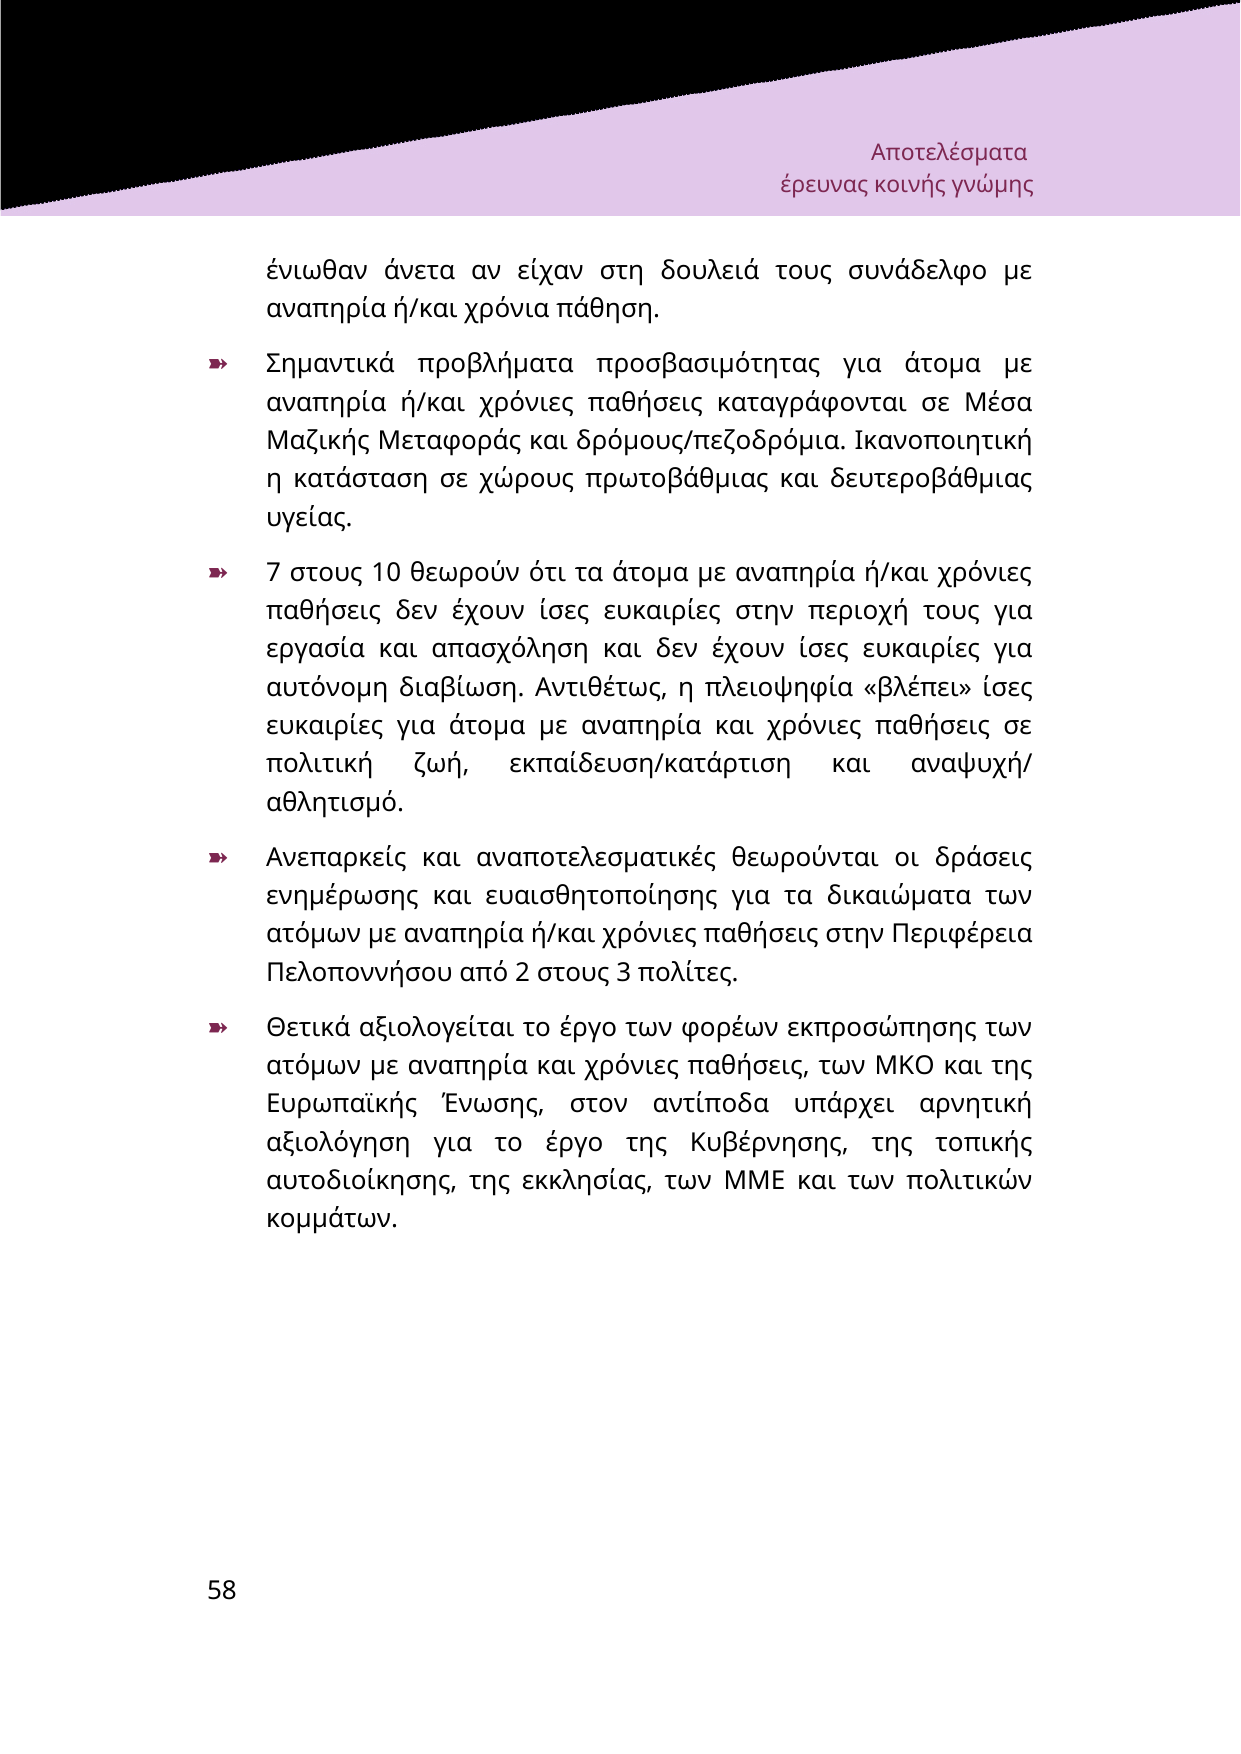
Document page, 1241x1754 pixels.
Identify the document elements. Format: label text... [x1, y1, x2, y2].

picture [0, 0, 1241, 216]
list Θετικά αξιολογείται το έργο των φορέων εκπροσώπησης των ατόμων με αναπηρία και χρόνιες παθήσεις, των ΜΚΟ και της Ευρωπαϊκής Ένωσης, στον αντίποδα υπάρχει αρνητική αξιολόγηση για το έργο της Κυβέρνησης, της τοπικής αυτοδιοίκησης, της εκκλησίας, των ΜΜΕ και των πολιτικών κομμάτων. [207, 1008, 1033, 1235]
list Ανεπαρκείς και αναποτελεσματικές θεωρούνται οι δράσεις ενημέρωσης και ευαισθητοποίησης για τα δικαιώματα των ατόμων με αναπηρία ή/και χρόνιες παθήσεις στην Περιφέρεια Πελοποννήσου από 2 στους 3 πολίτες. [207, 838, 1033, 989]
list Σημαντικά προβλήματα προσβασιμότητας για άτομα με αναπηρία ή/και χρόνιες παθήσεις καταγράφονται σε Μέσα Μαζικής Μεταφοράς και δρόμους/πεζοδρόμια. Ικανοποιητική η κατάσταση σε χώρους πρωτοβάθμιας και δευτεροβάθμιας υγείας. [207, 345, 1033, 534]
list 7 στους 10 θεωρούν ότι τα άτομα με αναπηρία ή/και χρόνιες παθήσεις δεν έχουν ίσες ευκαιρίες στην περιοχή τους για εργασία και απασχόληση και δεν έχουν ίσες ευκαιρίες για αυτόνομη διαβίωση. Αντιθέτως, η πλειοψηφία «βλέπει» ίσες ευκαιρίες για άτομα με αναπηρία και χρόνιες παθήσεις σε πολιτική ζωή, εκπαίδευση/κατάρτιση και αναψυχή/ αθλητισμό. [207, 553, 1033, 819]
